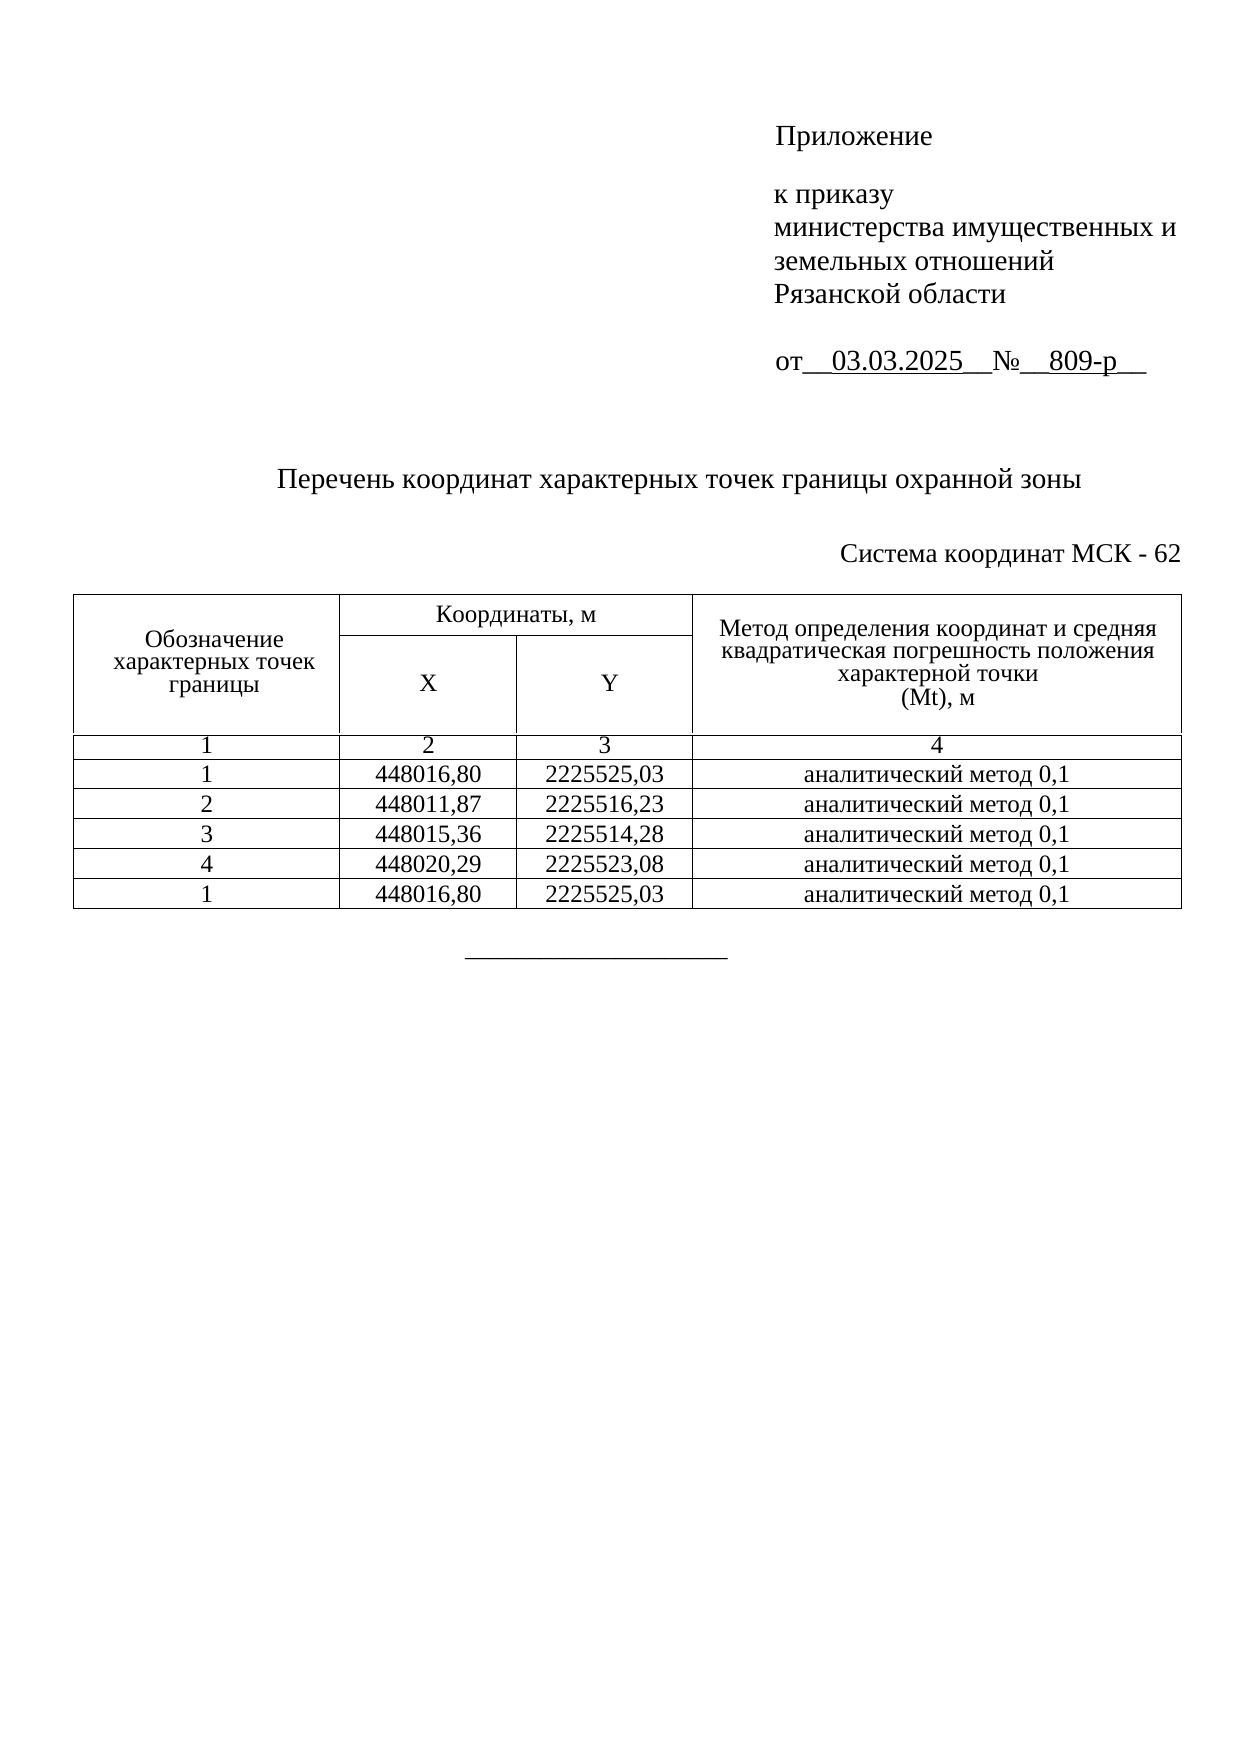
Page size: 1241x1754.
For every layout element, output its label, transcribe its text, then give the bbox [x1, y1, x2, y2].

table_cell аналитический метод 0,1 [693, 789, 1181, 818]
table_cell Х [340, 636, 516, 732]
table_cell 448015,36 [340, 819, 516, 848]
table_cell 448016,80 [340, 760, 516, 788]
table_cell 3 [74, 819, 339, 848]
text Рязанской области [177, 276, 1181, 310]
text _____________________ [177, 933, 1181, 961]
table_header 1 [74, 736, 339, 758]
table_cell 448016,80 [340, 879, 516, 907]
text Перечень координат характерных точек границы охранной зоны [177, 461, 1181, 494]
table_cell аналитический метод 0,1 [693, 879, 1181, 907]
table_cell 1 [74, 879, 339, 907]
table_cell 2225514,28 [517, 819, 692, 848]
table_cell 4 [74, 849, 339, 878]
table_header 2 [340, 736, 516, 758]
text от__03.03.2025__№__809-р__ [177, 343, 1181, 377]
text к приказу [693, 176, 1181, 209]
table_header Обозначение характерных точек границы [74, 595, 339, 732]
table_cell аналитический метод 0,1 [693, 819, 1181, 848]
text Система координат МСК - 62 [177, 542, 1181, 567]
table_cell 2225525,03 [517, 879, 692, 907]
table_cell 448020,29 [340, 849, 516, 878]
table_cell 2225525,03 [517, 760, 692, 788]
text министерства имущественных и [693, 209, 1181, 243]
table_header Метод определения координат и средняя квадратическая погрешность положения характерной точки (Мt), м [693, 595, 1181, 732]
table_header 4 [693, 736, 1181, 758]
table_header Координаты, м [340, 595, 692, 635]
table_header 3 [517, 736, 692, 758]
table_cell 2225516,23 [517, 789, 692, 818]
table_cell 2 [74, 789, 339, 818]
text земельных отношений [177, 243, 1181, 276]
table_cell аналитический метод 0,1 [693, 760, 1181, 788]
text Приложение [177, 118, 1181, 152]
table_cell Y [517, 636, 692, 732]
table_cell 2225523,08 [517, 849, 692, 878]
table_cell 1 [74, 760, 339, 788]
table_cell аналитический метод 0,1 [693, 849, 1181, 878]
table_cell 448011,87 [340, 789, 516, 818]
